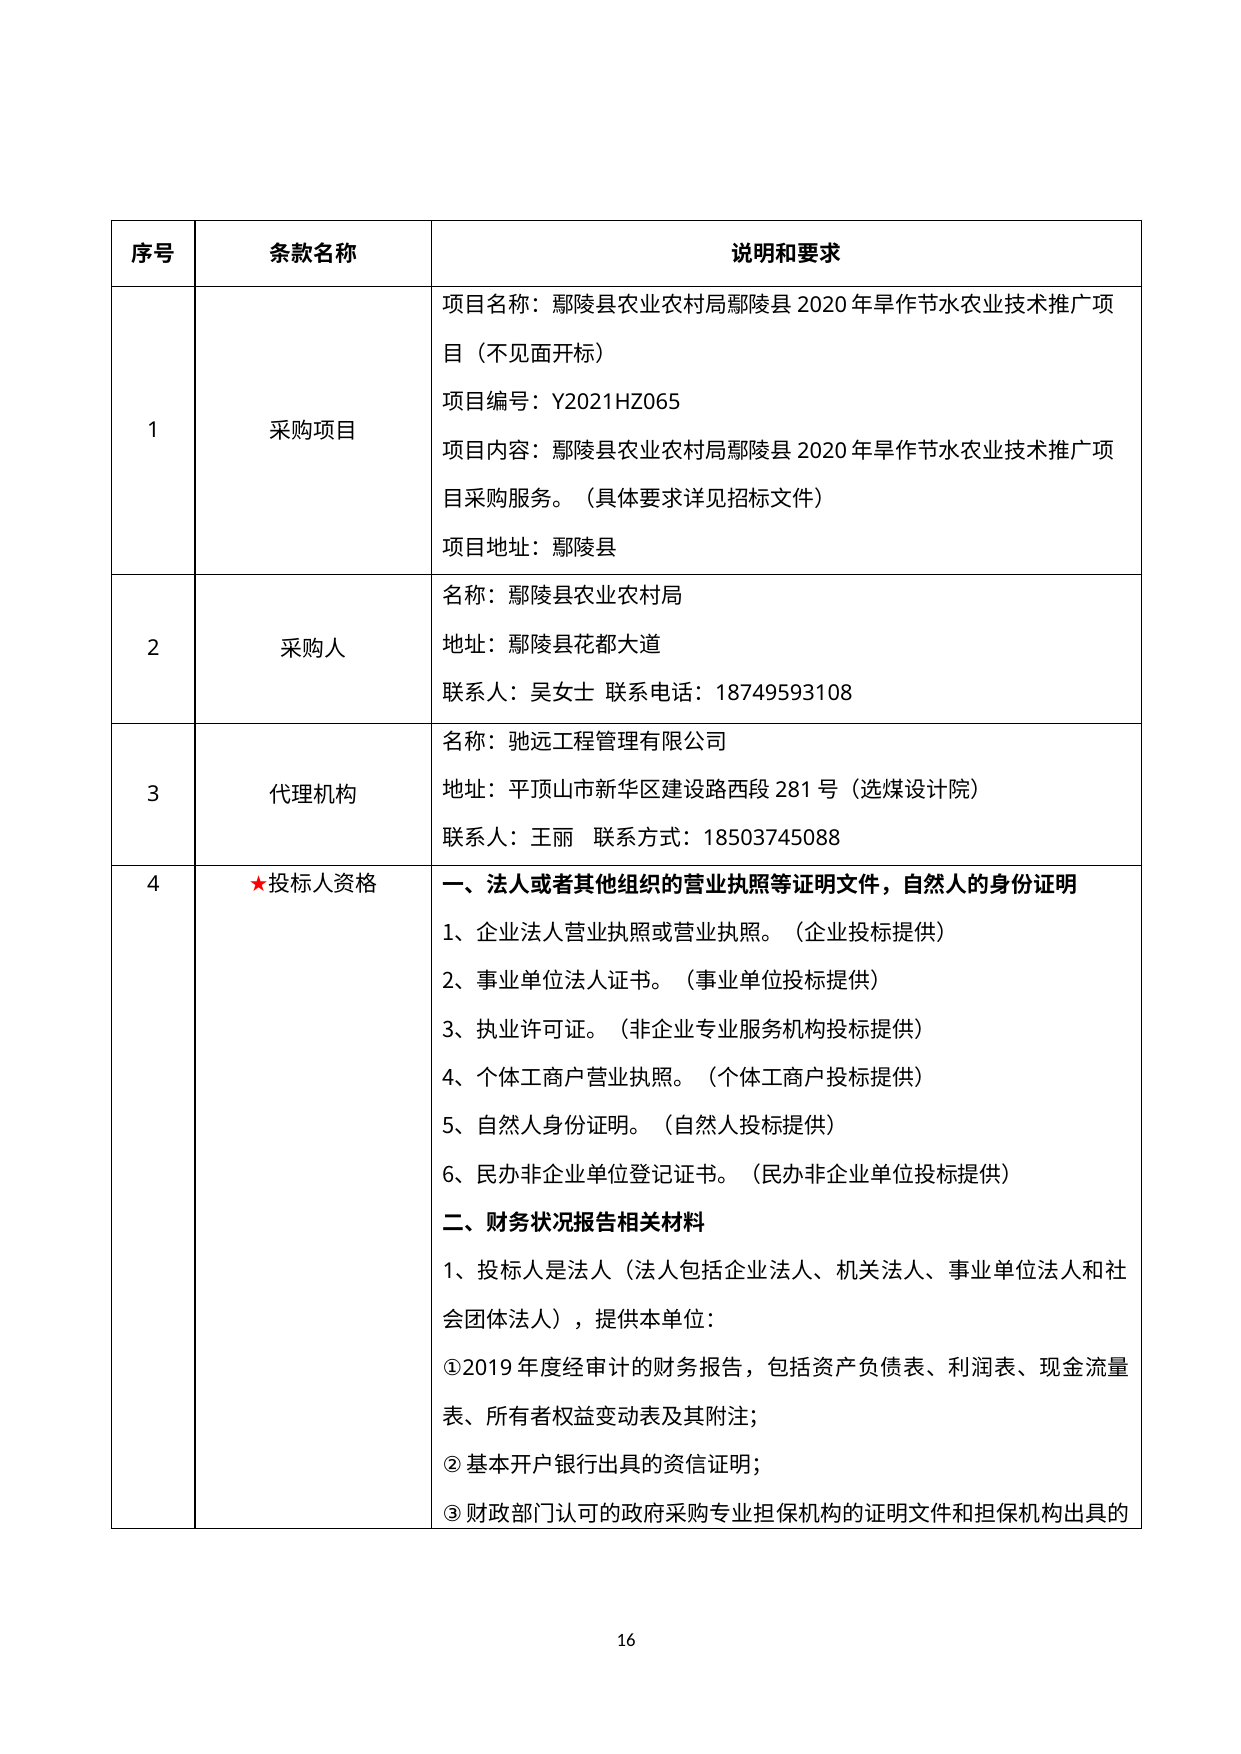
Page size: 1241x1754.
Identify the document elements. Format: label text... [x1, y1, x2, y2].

table_cell 3 [112, 724, 194, 865]
table_cell 采购项目 [196, 287, 431, 574]
table_header 说明和要求 [432, 221, 1141, 286]
table_cell 代理机构 [196, 724, 431, 865]
table_header 条款名称 [196, 221, 431, 286]
table_cell 名称：驰远工程管理有限公司 地址：平顶山市新华区建设路西段281号（选煤设计院） 联系人：王丽 联系方式：18503745088 [432, 724, 1141, 865]
table_cell ★投标人资格 [196, 866, 431, 1528]
table_cell 1 [112, 287, 194, 574]
table_cell 采购人 [196, 575, 431, 722]
table_cell 项目名称：鄢陵县农业农村局鄢陵县2020年旱作节水农业技术推广项目（不见面开标） 项目编号：Y2021HZ065 项目内容：鄢陵县农业农村局鄢陵县2020年旱作节水农业技术推广项目采购服务。（具体要求详见招标文件） 项目地址：鄢陵县 [432, 287, 1141, 574]
table_cell 名称：鄢陵县农业农村局 地址：鄢陵县花都大道 联系人：吴女士 联系电话：18749593108 [432, 575, 1141, 722]
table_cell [432, 866, 1141, 1528]
table_cell 4 [112, 866, 194, 1528]
table_cell 2 [112, 575, 194, 722]
table_header 序号 [112, 221, 194, 286]
